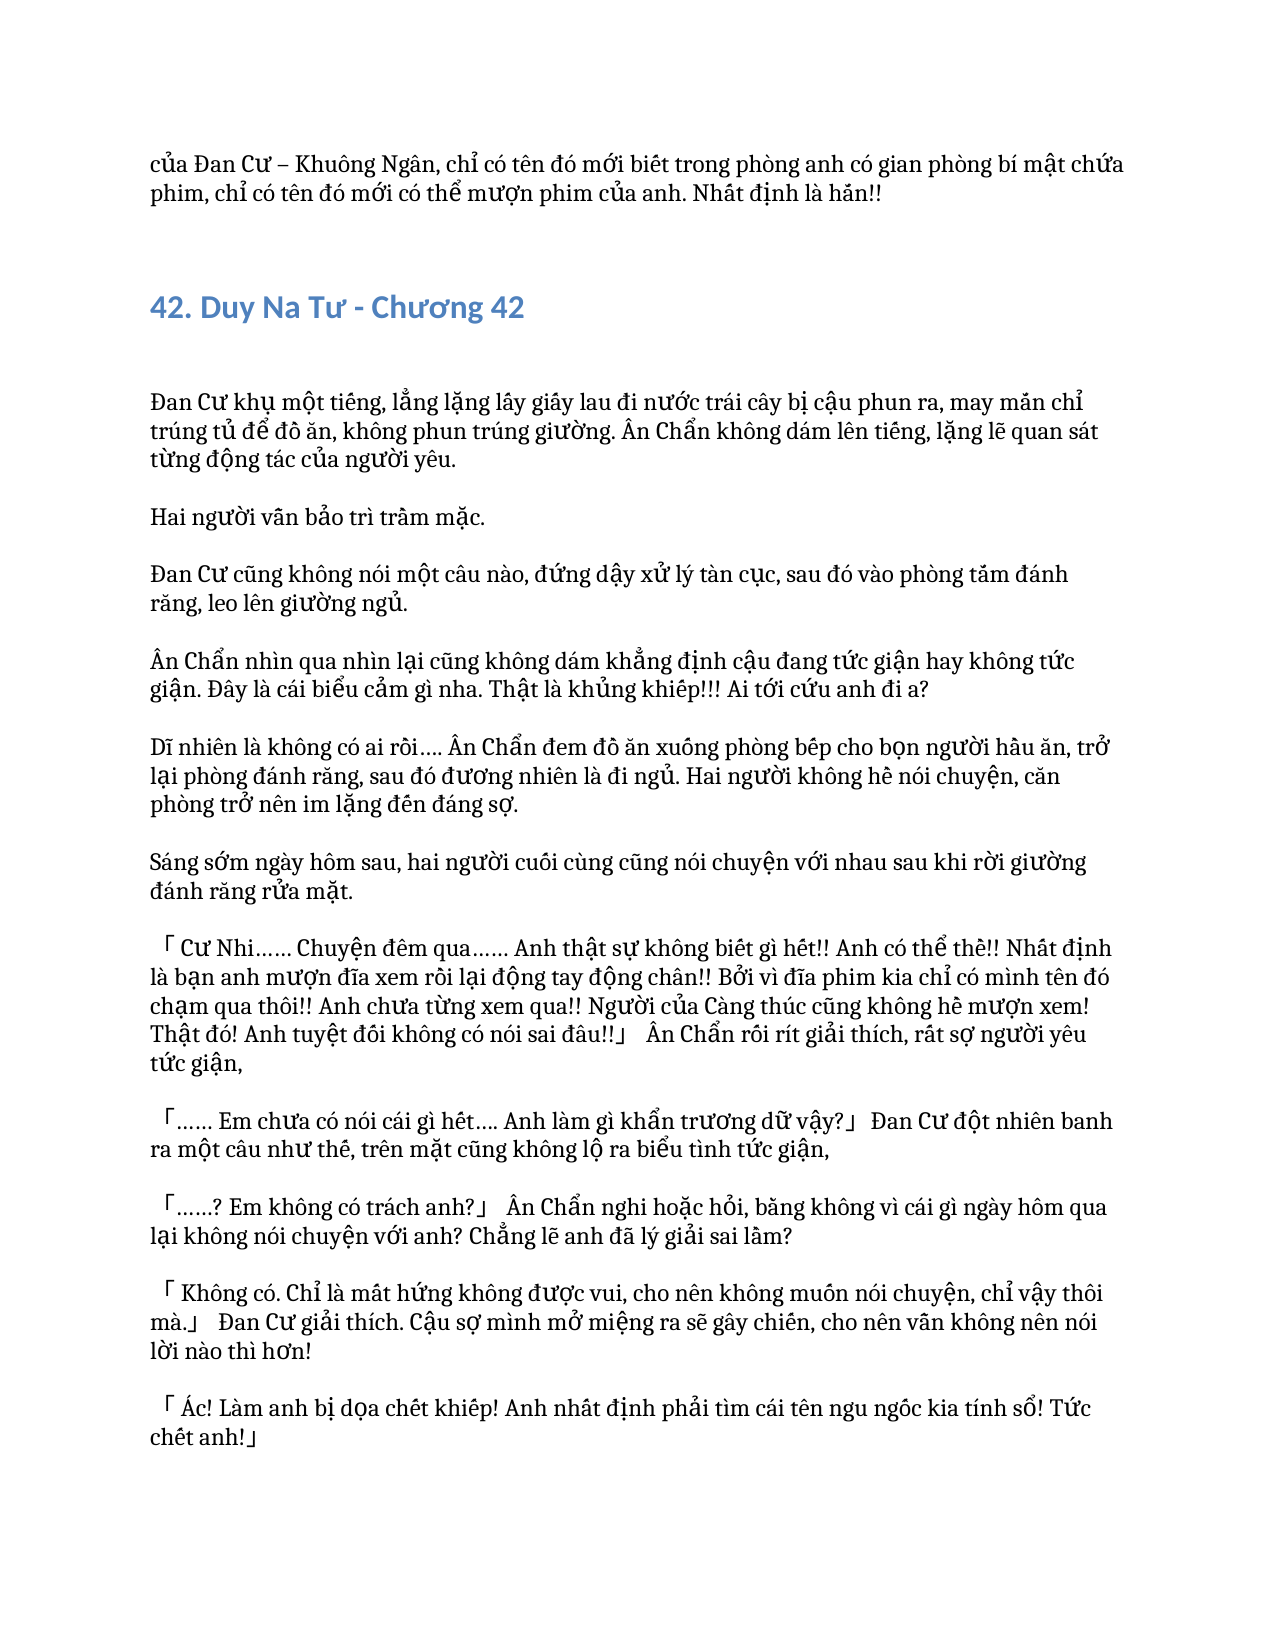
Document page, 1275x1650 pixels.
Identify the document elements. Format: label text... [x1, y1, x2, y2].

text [150, 150, 1125, 265]
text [150, 330, 1125, 1480]
subtitle 42. Duy Na Tư - Chương 42 [150, 286, 1125, 327]
